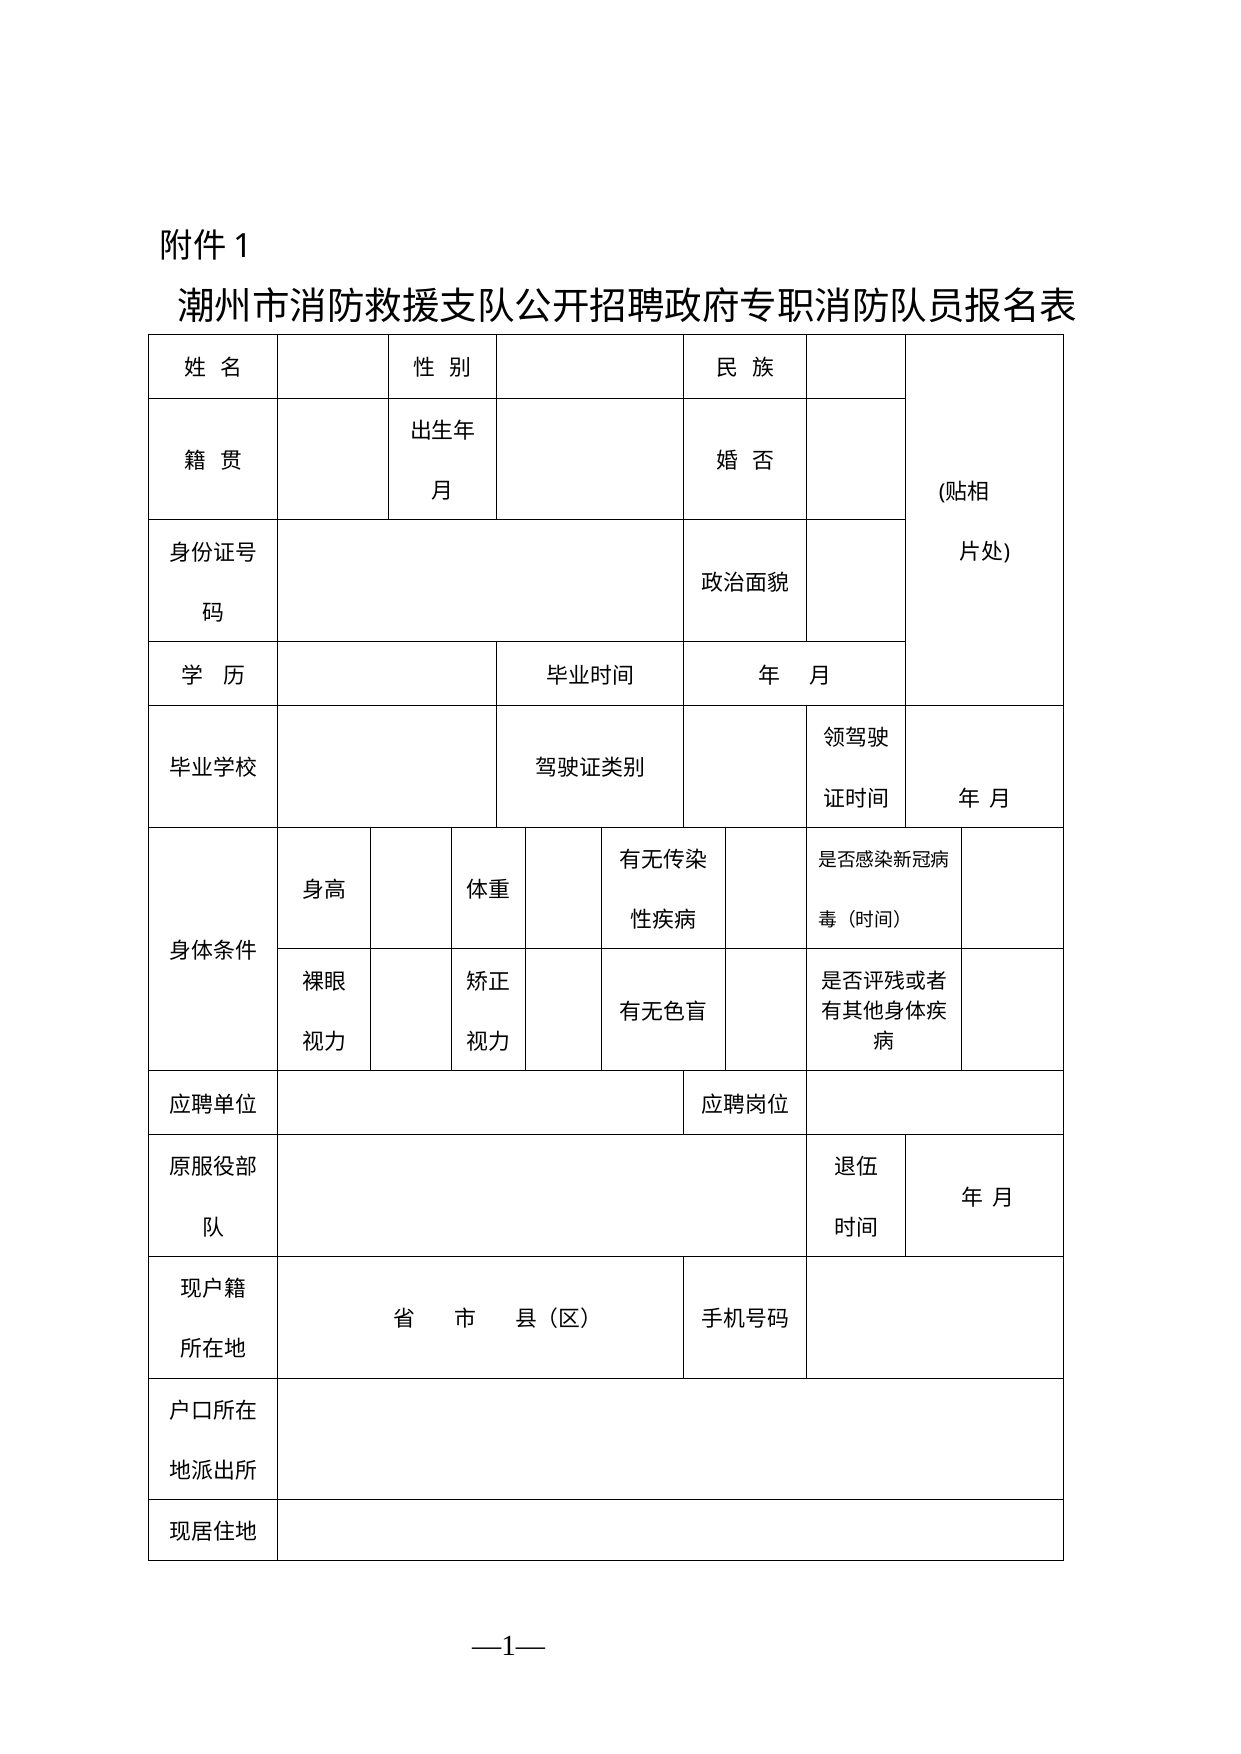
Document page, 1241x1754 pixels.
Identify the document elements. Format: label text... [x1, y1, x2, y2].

table_cell 学 历 [149, 642, 277, 705]
table_cell [726, 828, 806, 948]
table_cell [497, 399, 683, 519]
table_cell 驾驶证类别 [497, 706, 683, 827]
table_cell [278, 642, 496, 705]
table_cell [684, 706, 806, 827]
table_cell 应聘岗位 [684, 1071, 806, 1134]
table_cell 退伍 时间 [807, 1135, 905, 1256]
table_cell 毕业学校 [149, 706, 277, 827]
table_cell 省 市 县（区） [278, 1257, 683, 1377]
table_cell [526, 949, 601, 1070]
table_cell 领驾驶证时间 [807, 706, 905, 827]
table_cell [278, 1500, 1063, 1560]
table_header (贴相 片处) [906, 335, 1063, 705]
table_cell [807, 1071, 1063, 1134]
table_cell 矫正视力 [452, 949, 525, 1070]
table_cell 年 月 [906, 706, 1063, 827]
table_header [497, 335, 683, 398]
table_cell 出生年月 [389, 399, 496, 519]
table_cell 原服役部队 [149, 1135, 277, 1256]
table_cell [807, 1257, 1063, 1377]
table_cell 有无传染性疾病 [602, 828, 725, 948]
table_cell [807, 520, 905, 641]
table_header [807, 335, 905, 398]
table_cell [726, 949, 806, 1070]
table_cell 户口所在地派出所 [149, 1379, 277, 1499]
table_cell [371, 949, 451, 1070]
table_cell [278, 399, 388, 519]
text 附件1 [159, 213, 1084, 273]
table_cell [278, 1135, 806, 1256]
table_cell 婚 否 [684, 399, 806, 519]
table_cell [278, 520, 683, 641]
table_cell [807, 399, 905, 519]
table_cell 应聘单位 [149, 1071, 277, 1134]
table_cell [278, 1379, 1063, 1499]
table_cell [526, 828, 601, 948]
table_cell 裸眼 视力 [278, 949, 370, 1070]
table_header 姓 名 [149, 335, 277, 398]
text 潮州市消防救援支队公开招聘政府专职消防队员报名表 [159, 273, 1084, 333]
table_cell [278, 1071, 683, 1134]
table_cell 是否评残或者有其他身体疾病 [807, 949, 961, 1070]
table_cell 籍 贯 [149, 399, 277, 519]
table_cell 是否感染新冠病毒（时间） [807, 828, 961, 948]
table_header [278, 335, 388, 398]
table_cell 身体条件 [149, 828, 277, 1070]
table_cell 年 月 [906, 1135, 1063, 1256]
table_cell 现居住地 [149, 1500, 277, 1560]
table_cell 体重 [452, 828, 525, 948]
table_cell [278, 706, 496, 827]
table_cell 身高 [278, 828, 370, 948]
table_cell 有无色盲 [602, 949, 725, 1070]
table_cell 政治面貌 [684, 520, 806, 641]
table_cell 年 月 [684, 642, 905, 705]
table_cell [371, 828, 451, 948]
table_cell 手机号码 [684, 1257, 806, 1377]
table_header 民 族 [684, 335, 806, 398]
table_cell [962, 949, 1063, 1070]
table_cell [962, 828, 1063, 948]
table_header 性 别 [389, 335, 496, 398]
table_cell 身份证号码 [149, 520, 277, 641]
table_cell 毕业时间 [497, 642, 683, 705]
table_cell 现户籍 所在地 [149, 1257, 277, 1377]
